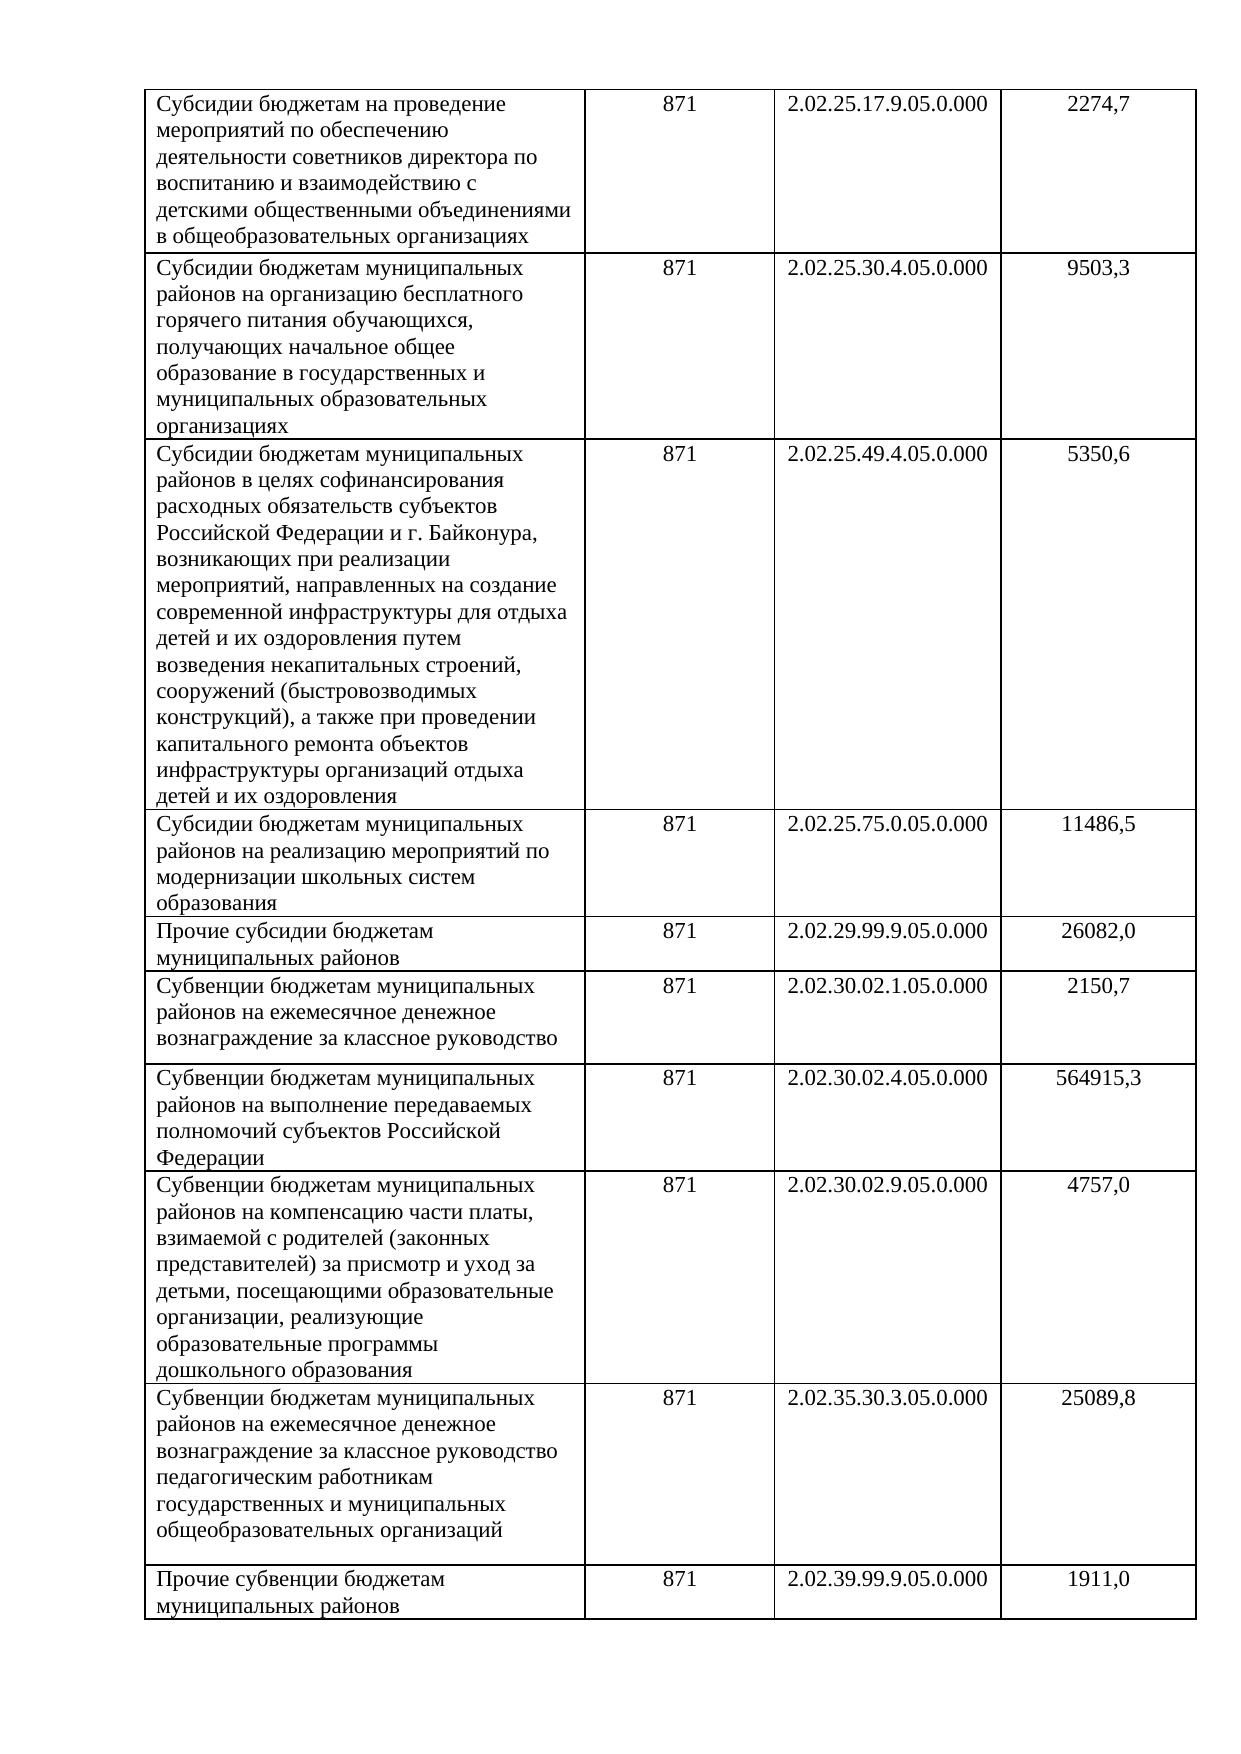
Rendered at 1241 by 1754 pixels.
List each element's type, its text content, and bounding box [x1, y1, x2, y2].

table_cell 564915,3 [1002, 1065, 1195, 1170]
table_cell 871 [586, 1172, 774, 1383]
table_cell Прочие субвенции бюджетам муниципальных районов [146, 1566, 584, 1618]
table_cell 871 [586, 1065, 774, 1170]
table_cell 25089,8 [1002, 1384, 1195, 1564]
table_cell 871 [586, 254, 774, 438]
table_cell 871 [586, 972, 774, 1063]
table_cell 2150,7 [1002, 972, 1195, 1063]
table_cell Субвенции бюджетам муниципальных районов на ежемесячное денежное вознаграждение за классное руководство [146, 972, 584, 1063]
table_cell 2274,7 [1002, 90, 1195, 252]
table_cell 2.02.39.99.9.05.0.000 [775, 1566, 1000, 1618]
table_cell 2.02.30.02.1.05.0.000 [775, 972, 1000, 1063]
table_cell 871 [586, 1384, 774, 1564]
table_cell Субсидии бюджетам муниципальных районов в целях софинансирования расходных обязательств субъектов Российской Федерации и г. Байконура, возникающих при реализации мероприятий, направленных на создание современной инфраструктуры для отдыха детей и их оздоровления путем возведения некапитальных строений, сооружений (быстровозводимых конструкций), а также при проведении капитального ремонта объектов инфраструктуры организаций отдыха детей и их оздоровления [146, 440, 584, 809]
table_cell 2.02.25.17.9.05.0.000 [775, 90, 1000, 252]
table_cell 2.02.30.02.4.05.0.000 [775, 1065, 1000, 1170]
table_cell 2.02.29.99.9.05.0.000 [775, 917, 1000, 970]
table_cell 2.02.25.30.4.05.0.000 [775, 254, 1000, 438]
table_cell Прочие субсидии бюджетам муниципальных районов [146, 917, 584, 970]
table_cell 1911,0 [1002, 1566, 1195, 1618]
table_cell 2.02.35.30.3.05.0.000 [775, 1384, 1000, 1564]
table_cell Субсидии бюджетам на проведение мероприятий по обеспечению деятельности советников директора по воспитанию и взаимодействию с детскими общественными объединениями в общеобразовательных организациях [146, 90, 584, 252]
table_cell 9503,3 [1002, 254, 1195, 438]
table_cell 871 [586, 1566, 774, 1618]
table_cell 2.02.25.49.4.05.0.000 [775, 440, 1000, 809]
table_cell 5350,6 [1002, 440, 1195, 809]
table_cell 4757,0 [1002, 1172, 1195, 1383]
table_cell Субсидии бюджетам муниципальных районов на реализацию мероприятий по модернизации школьных систем образования [146, 810, 584, 916]
table_cell Субвенции бюджетам муниципальных районов на компенсацию части платы, взимаемой с родителей (законных представителей) за присмотр и уход за детьми, посещающими образовательные организации, реализующие образовательные программы дошкольного образования [146, 1172, 584, 1383]
table_cell Субвенции бюджетам муниципальных районов на ежемесячное денежное вознаграждение за классное руководство педагогическим работникам государственных и муниципальных общеобразовательных организаций [146, 1384, 584, 1564]
table_cell 2.02.25.75.0.05.0.000 [775, 810, 1000, 916]
table_cell 871 [586, 440, 774, 809]
table_cell 26082,0 [1002, 917, 1195, 970]
table_cell Субвенции бюджетам муниципальных районов на выполнение передаваемых полномочий субъектов Российской Федерации [146, 1065, 584, 1170]
table_cell Субсидии бюджетам муниципальных районов на организацию бесплатного горячего питания обучающихся, получающих начальное общее образование в государственных и муниципальных образовательных организациях [146, 254, 584, 438]
table_cell 871 [586, 810, 774, 916]
table_cell 871 [586, 917, 774, 970]
table_cell 2.02.30.02.9.05.0.000 [775, 1172, 1000, 1383]
table_cell 871 [586, 90, 774, 252]
table_cell 11486,5 [1002, 810, 1195, 916]
